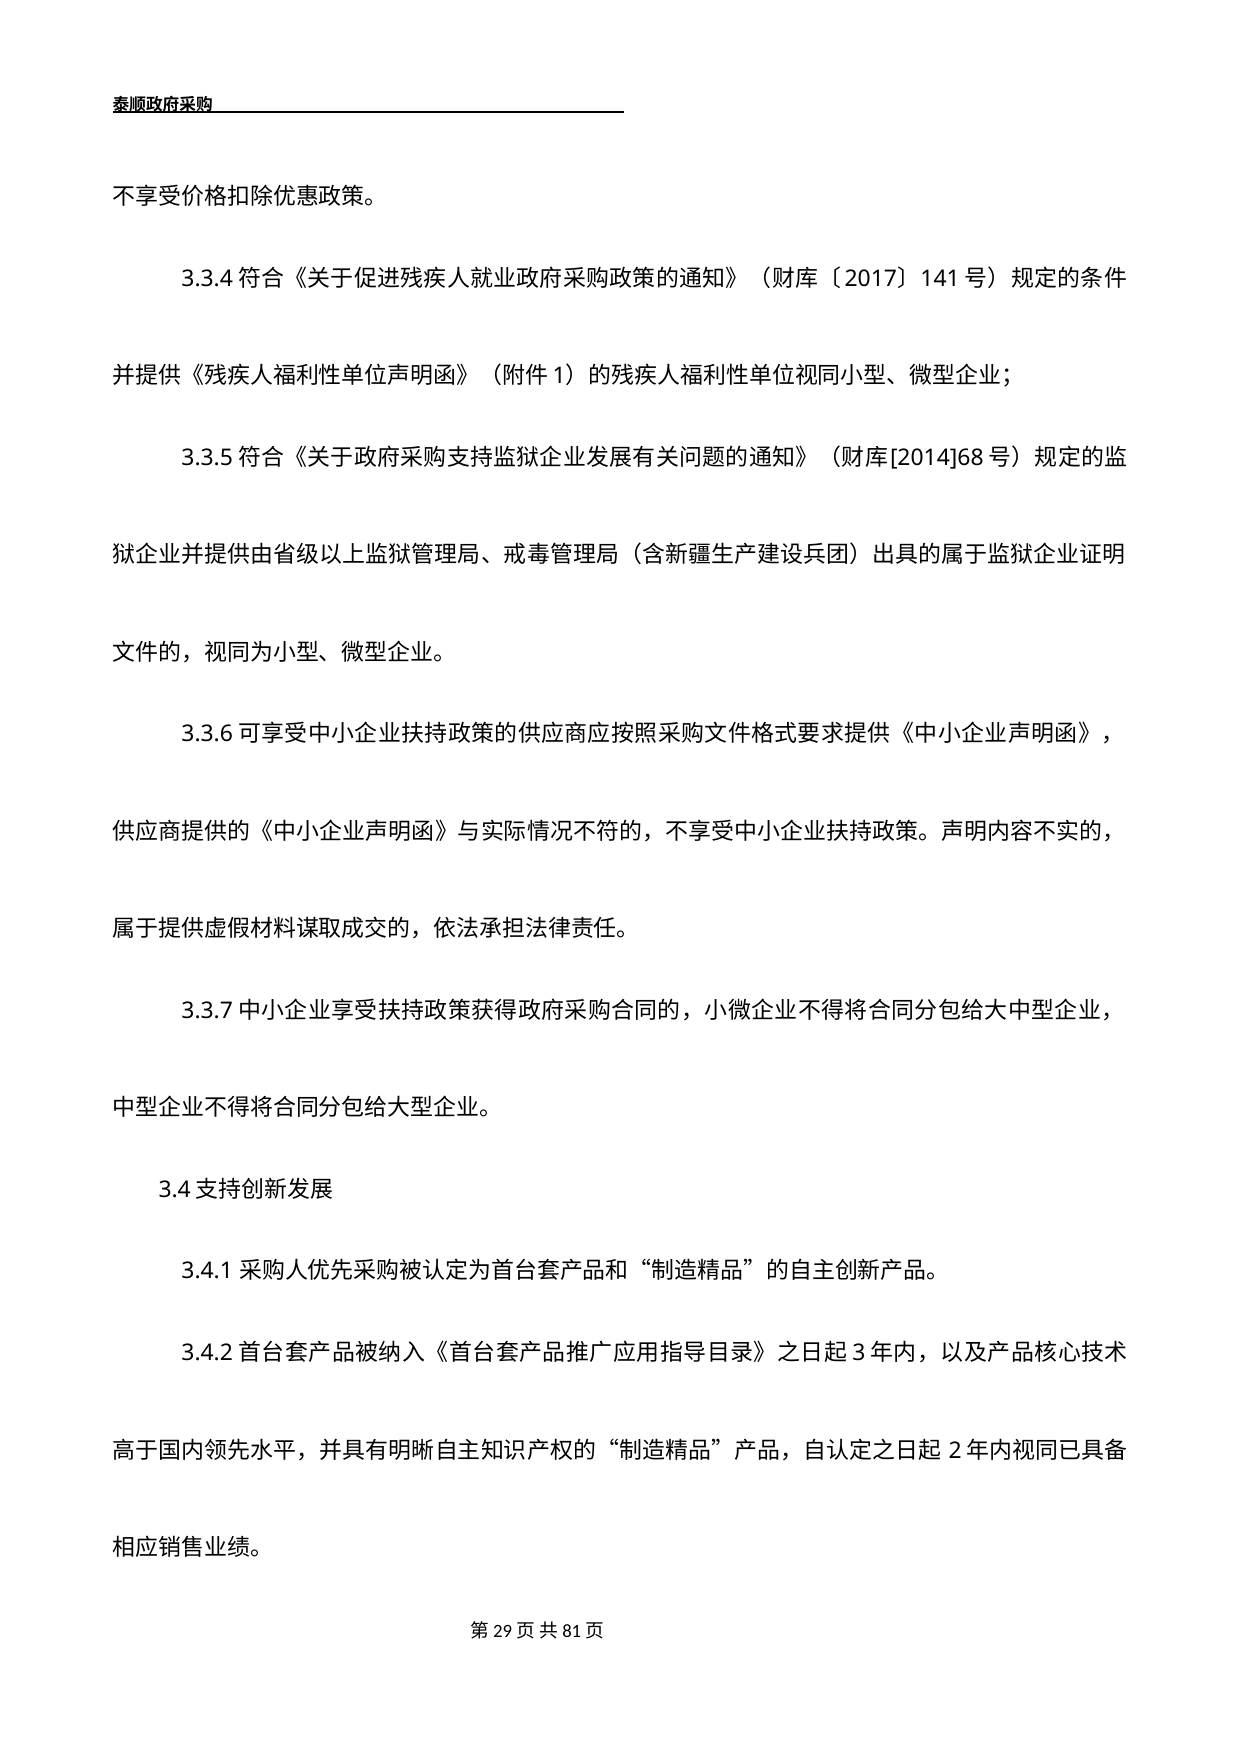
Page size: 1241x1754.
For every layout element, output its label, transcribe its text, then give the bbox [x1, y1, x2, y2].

text 3.3.6可享受中小企业扶持政策的供应商应按照采购文件格式要求提供《中小企业声明函》，供应商提供的《中小企业声明函》与实际情况不符的，不享受中小企业扶持政策。声明内容不实的，属于提供虚假材料谋取成交的，依法承担法律责任。 [112, 699, 1128, 959]
text 3.3.4符合《关于促进残疾人就业政府采购政策的通知》（财库〔2017〕141号）规定的条件并提供《残疾人福利性单位声明函》（附件1）的残疾人福利性单位视同小型、微型企业； [112, 243, 1128, 406]
text 3.3.5符合《关于政府采购支持监狱企业发展有关问题的通知》（财库[2014]68号）规定的监狱企业并提供由省级以上监狱管理局、戒毒管理局（含新疆生产建设兵团）出具的属于监狱企业证明文件的，视同为小型、微型企业。 [112, 423, 1128, 683]
text 3.4.1 采购人优先采购被认定为首台套产品和“制造精品”的自主创新产品。 [112, 1237, 1128, 1302]
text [112, 162, 1128, 227]
text 3.4支持创新发展 [112, 1155, 1128, 1220]
text 3.4.2首台套产品被纳入《首台套产品推广应用指导目录》之日起3年内，以及产品核心技术高于国内领先水平，并具有明晰自主知识产权的“制造精品”产品，自认定之日起2年内视同已具备相应销售业绩。 [112, 1318, 1128, 1578]
text 3.3.7中小企业享受扶持政策获得政府采购合同的，小微企业不得将合同分包给大中型企业，中型企业不得将合同分包给大型企业。 [112, 976, 1128, 1138]
